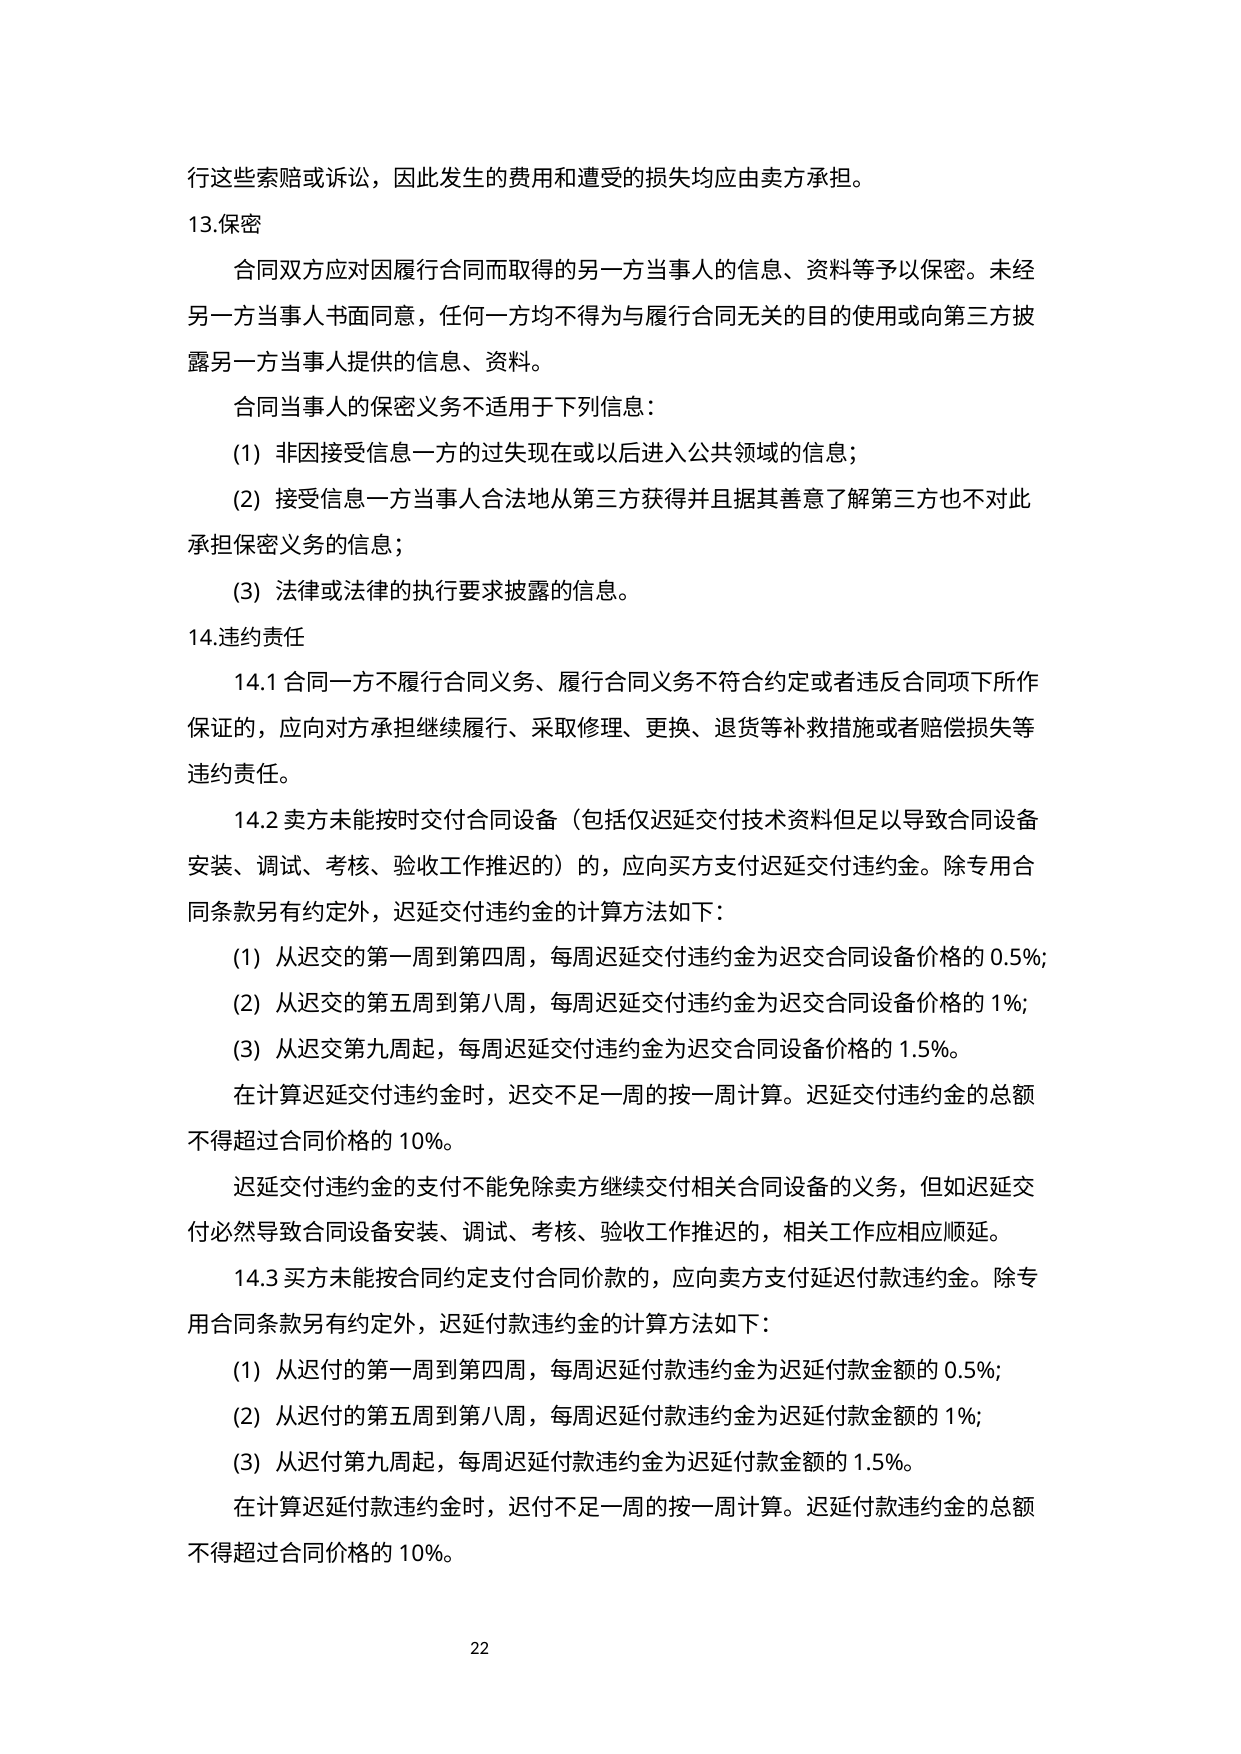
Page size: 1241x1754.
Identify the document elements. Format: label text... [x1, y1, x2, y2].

text 14.3买方未能按合同约定支付合同价款的，应向卖方支付延迟付款违约金。除专用合同条款另有约定外，迟延付款违约金的计算方法如下： [187, 1250, 1053, 1342]
text (3) 从迟交第九周起，每周迟延交付违约金为迟交合同设备价格的1.5%。 [187, 1021, 1053, 1067]
text (1) 从迟付的第一周到第四周，每周迟延付款违约金为迟延付款金额的0.5%; [187, 1342, 1053, 1387]
text (3) 法律或法律的执行要求披露的信息。 [187, 562, 1053, 608]
text (1) 非因接受信息一方的过失现在或以后进入公共领域的信息； [187, 425, 1053, 471]
text (2) 从迟付的第五周到第八周，每周迟延付款违约金为迟延付款金额的1%; [187, 1387, 1053, 1433]
text (2) 接受信息一方当事人合法地从第三方获得并且据其善意了解第三方也不对此承担保密义务的信息； [187, 471, 1053, 562]
text (1) 从迟交的第一周到第四周，每周迟延交付违约金为迟交合同设备价格的0.5%; [187, 929, 1053, 975]
text 合同双方应对因履行合同而取得的另一方当事人的信息、资料等予以保密。未经另一方当事人书面同意，任何一方均不得为与履行合同无关的目的使用或向第三方披露另一方当事人提供的信息、资料。 [187, 242, 1053, 379]
text 在计算迟延付款违约金时，迟付不足一周的按一周计算。迟延付款违约金的总额不得超过合同价格的10%。 [187, 1479, 1053, 1571]
text (2) 从迟交的第五周到第八周，每周迟延交付违约金为迟交合同设备价格的1%; [187, 975, 1053, 1021]
text 14.违约责任 [187, 608, 1053, 654]
text 13.保密 [187, 196, 1053, 242]
text 在计算迟延交付违约金时，迟交不足一周的按一周计算。迟延交付违约金的总额不得超过合同价格的10%。 [187, 1067, 1053, 1158]
text 迟延交付违约金的支付不能免除卖方继续交付相关合同设备的义务，但如迟延交付必然导致合同设备安装、调试、考核、验收工作推迟的，相关工作应相应顺延。 [187, 1158, 1053, 1250]
text 合同当事人的保密义务不适用于下列信息： [187, 379, 1053, 425]
text 14.2卖方未能按时交付合同设备（包括仅迟延交付技术资料但足以导致合同设备安装、调试、考核、验收工作推迟的）的，应向买方支付迟延交付违约金。除专用合同条款另有约定外，迟延交付违约金的计算方法如下： [187, 792, 1053, 929]
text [187, 150, 1053, 196]
text 14.1合同一方不履行合同义务、履行合同义务不符合约定或者违反合同项下所作保证的，应向对方承担继续履行、采取修理、更换、退货等补救措施或者赔偿损失等违约责任。 [187, 654, 1053, 792]
text (3) 从迟付第九周起，每周迟延付款违约金为迟延付款金额的1.5%。 [187, 1433, 1053, 1479]
